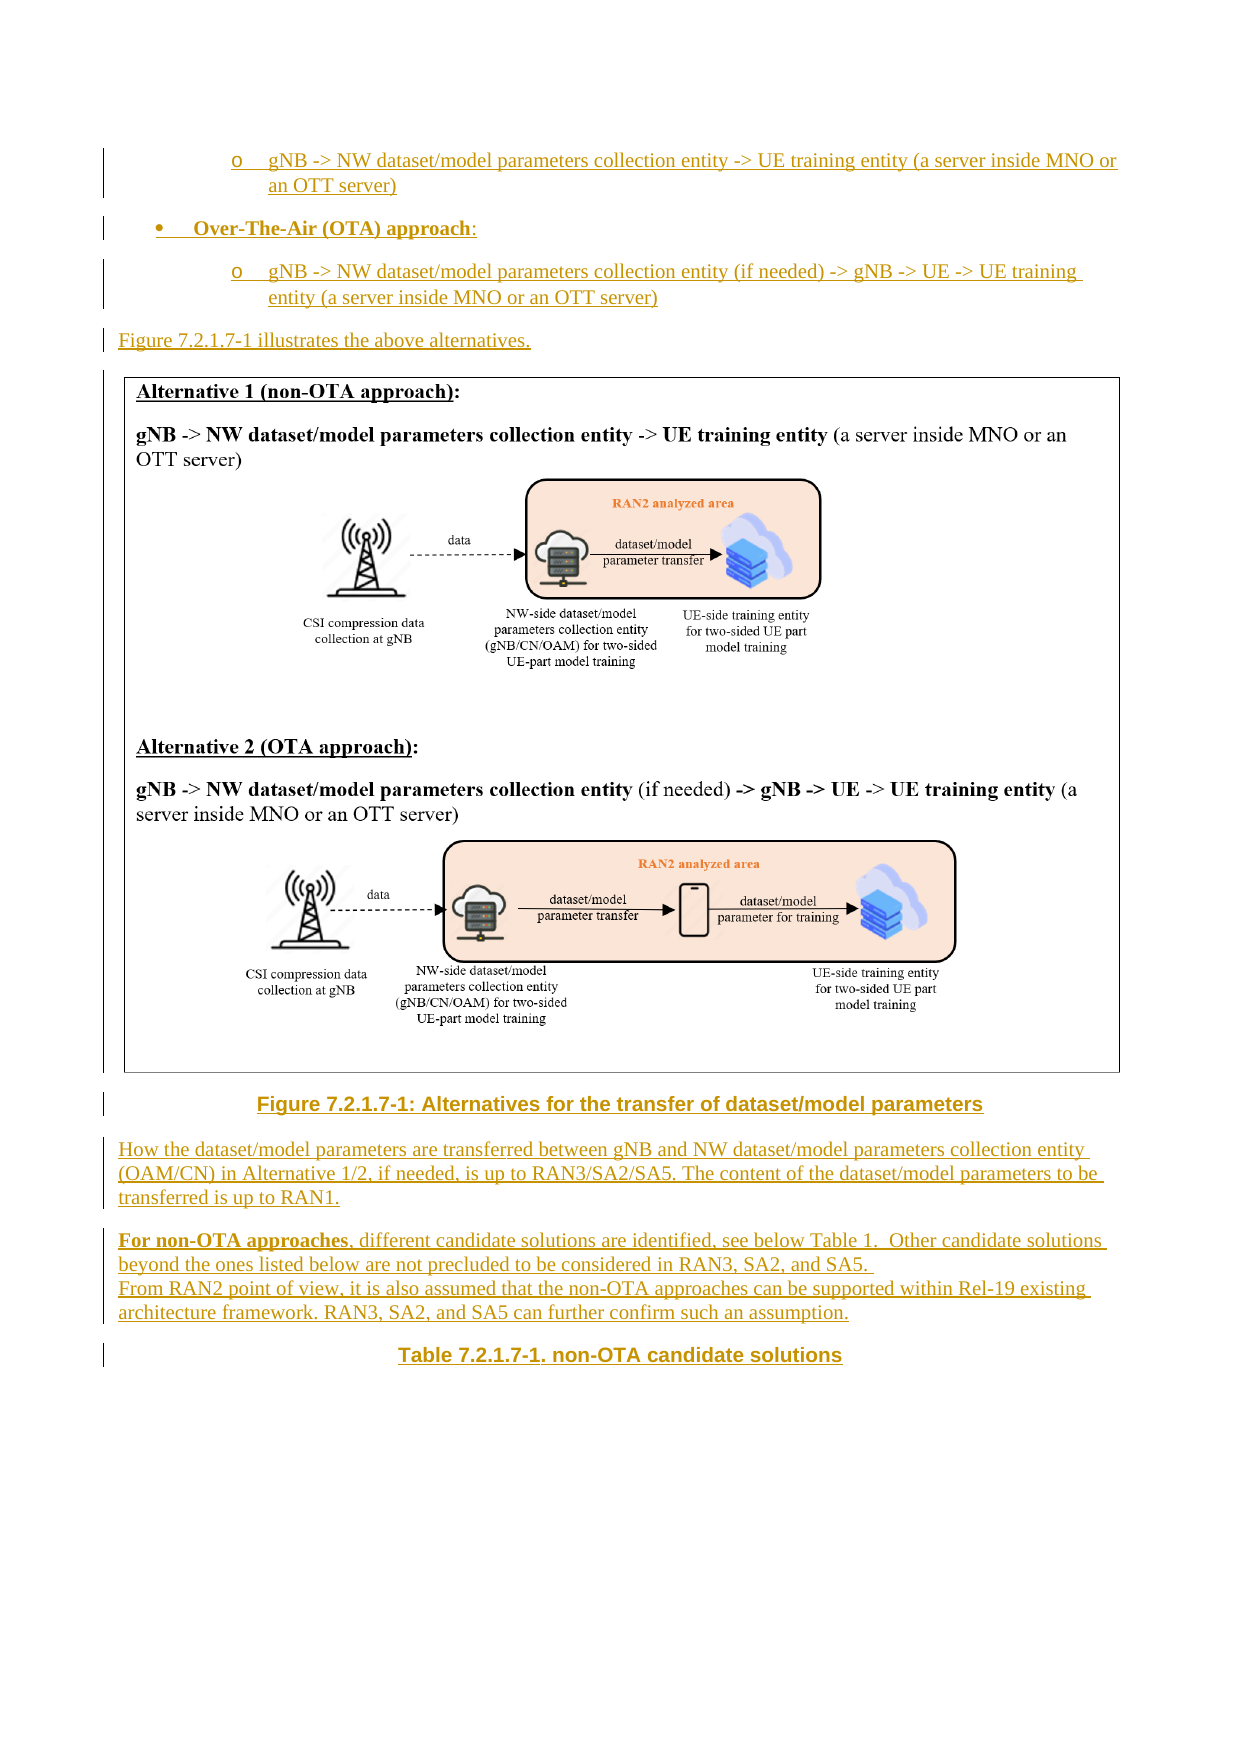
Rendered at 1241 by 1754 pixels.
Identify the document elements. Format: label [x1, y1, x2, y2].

picture [118, 370, 1123, 1074]
